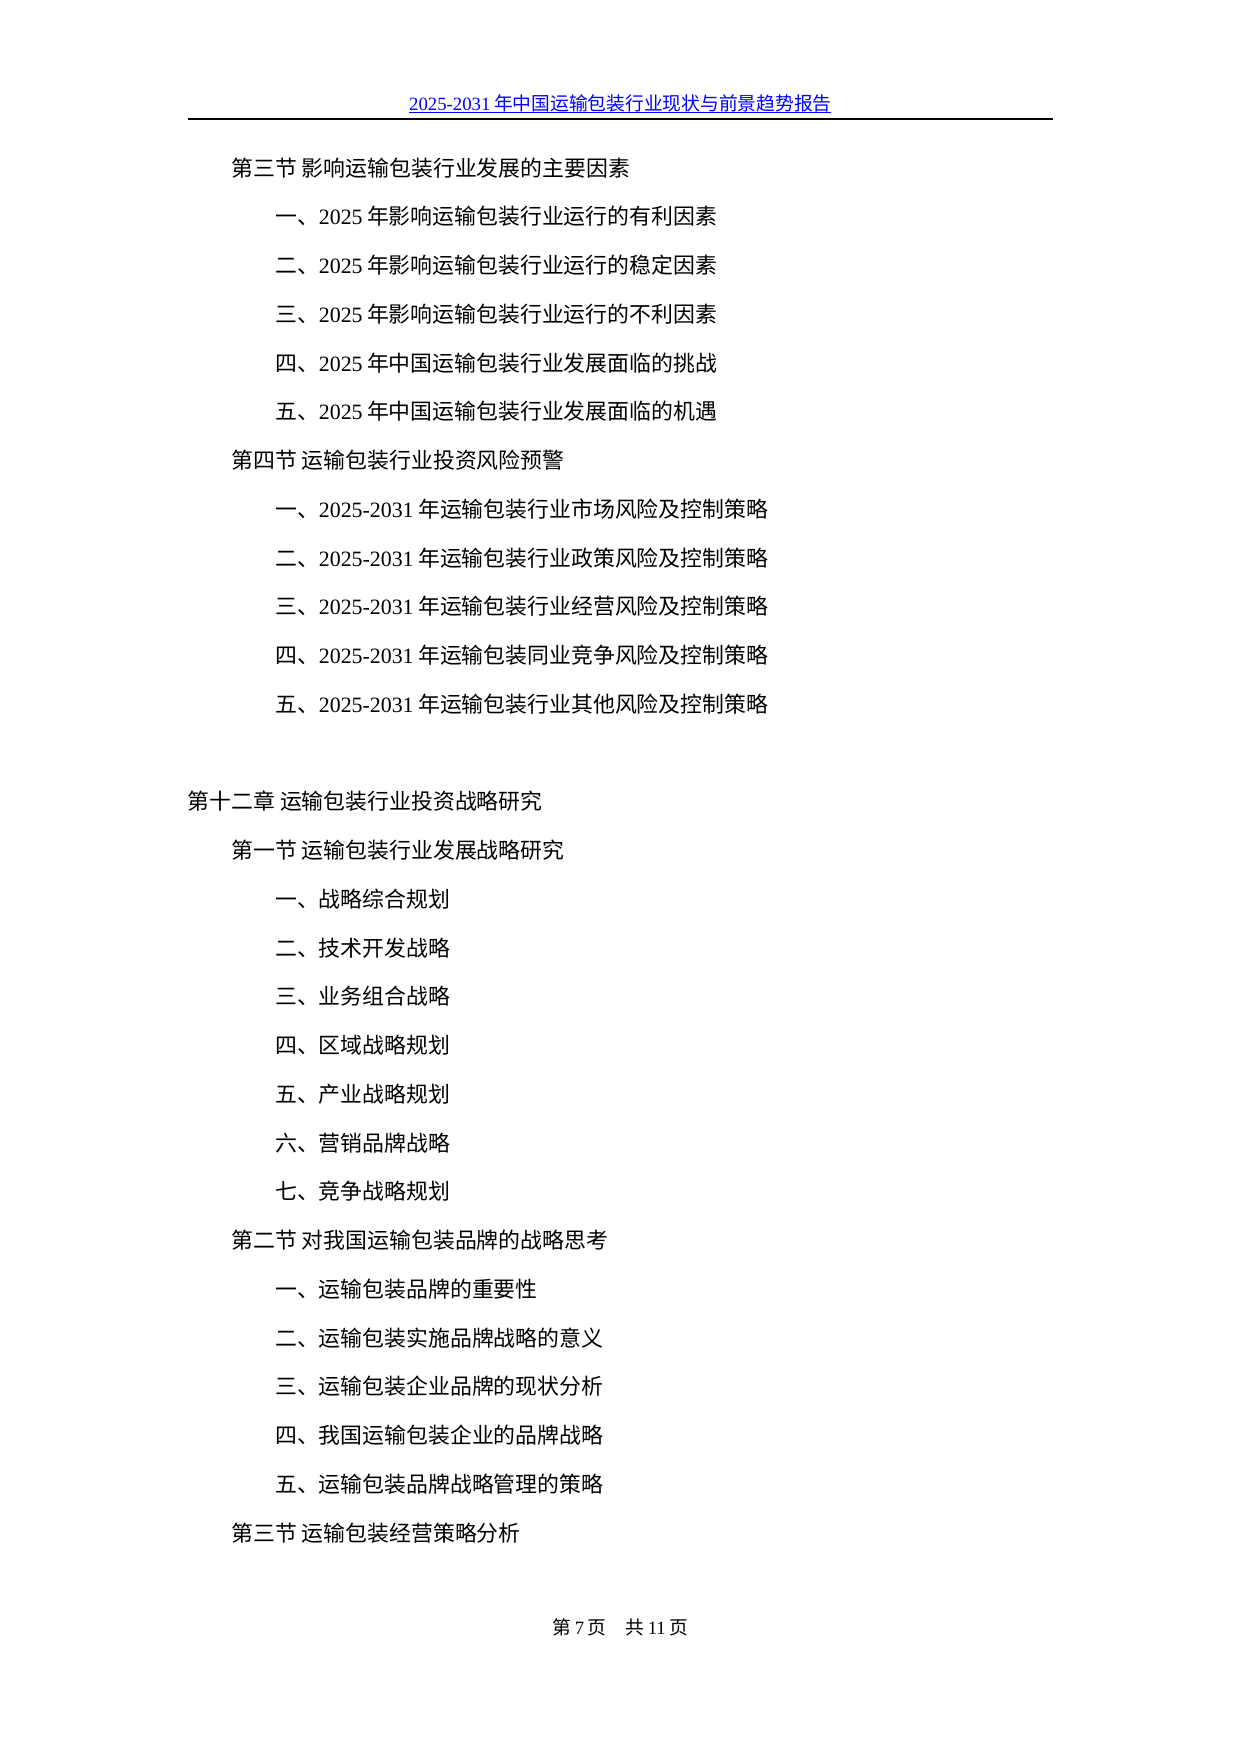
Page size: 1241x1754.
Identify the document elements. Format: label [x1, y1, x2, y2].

text [187, 150, 1053, 1548]
